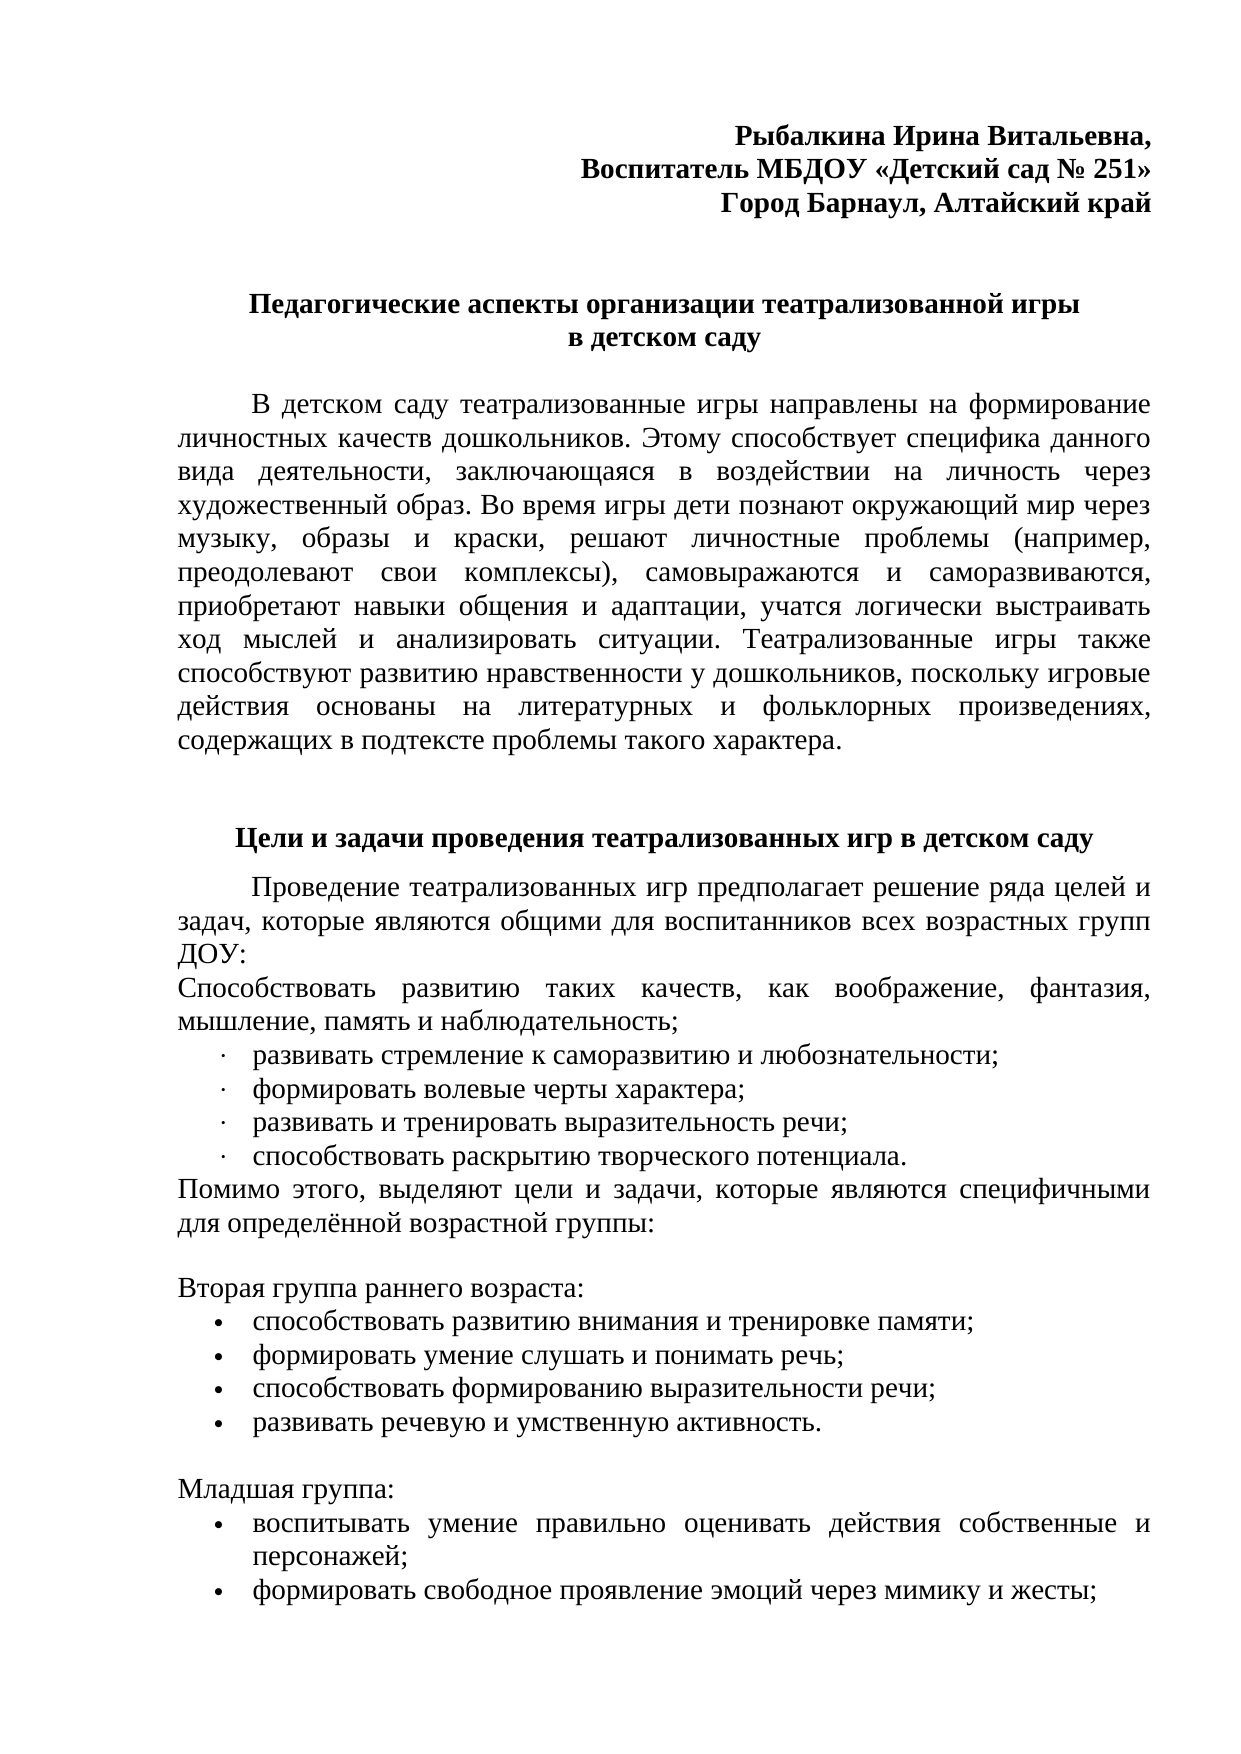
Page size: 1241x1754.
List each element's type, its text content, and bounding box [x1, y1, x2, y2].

text Младшая группа: [177, 1471, 1152, 1505]
text В детском саду театрализованные игры направлены на формирование личностных качеств дошкольников. Этому способствует специфика данного вида деятельности, заключающаяся в воздействии на личность через художественный образ. Во время игры дети познают окружающий мир через музыку, образы и краски, решают личностные проблемы (например, преодолевают свои комплексы), самовыражаются и саморазвиваются, приобретают навыки общения и адаптации, учатся логически выстраивать ход мыслей и анализировать ситуации. Театрализованные игры также способствуют развитию нравственности у дошкольников, поскольку игровые действия основаны на литературных и фольклорных произведениях, содержащих в подтексте проблемы такого характера. [177, 386, 1152, 755]
text Вторая группа раннего возраста: [177, 1270, 1152, 1303]
text Помимо этого, выделяют цели и задачи, которые являются специфичными для определённой возрастной группы: [177, 1172, 1152, 1239]
list способствовать формированию выразительности речи; [215, 1371, 1152, 1404]
list развивать речевую и умственную активность. [215, 1404, 1152, 1438]
list формировать волевые черты характера; [215, 1071, 1152, 1104]
text Воспитатель МБДОУ «Детский сад № 251» [177, 152, 1152, 185]
list формировать умение слушать и понимать речь; [215, 1337, 1152, 1371]
text Педагогические аспекты организации театрализованной игры [177, 286, 1152, 319]
text Рыбалкина Ирина Витальевна, [177, 118, 1152, 152]
text Проведение театрализованных игр предполагает решение ряда целей и задач, которые являются общими для воспитанников всех возрастных групп ДОУ: [177, 869, 1152, 970]
text в детском саду [177, 319, 1152, 353]
list формировать свободное проявление эмоций через мимику и жесты; [215, 1572, 1152, 1605]
text Город Барнаул, Алтайский край [177, 185, 1152, 219]
text Способствовать развитию таких качеств, как воображение, фантазия, мышление, память и наблюдательность; [177, 970, 1152, 1037]
list способствовать развитию внимания и тренировке памяти; [215, 1303, 1152, 1337]
list развивать стремление к саморазвитию и любознательности; [215, 1037, 1152, 1071]
text Цели и задачи проведения театрализованных игр в детском саду [177, 820, 1152, 854]
list воспитывать умение правильно оценивать действия собственные и персонажей; [215, 1505, 1152, 1572]
list развивать и тренировать выразительность речи; [215, 1104, 1152, 1138]
list способствовать раскрытию творческого потенциала. [215, 1138, 1152, 1172]
